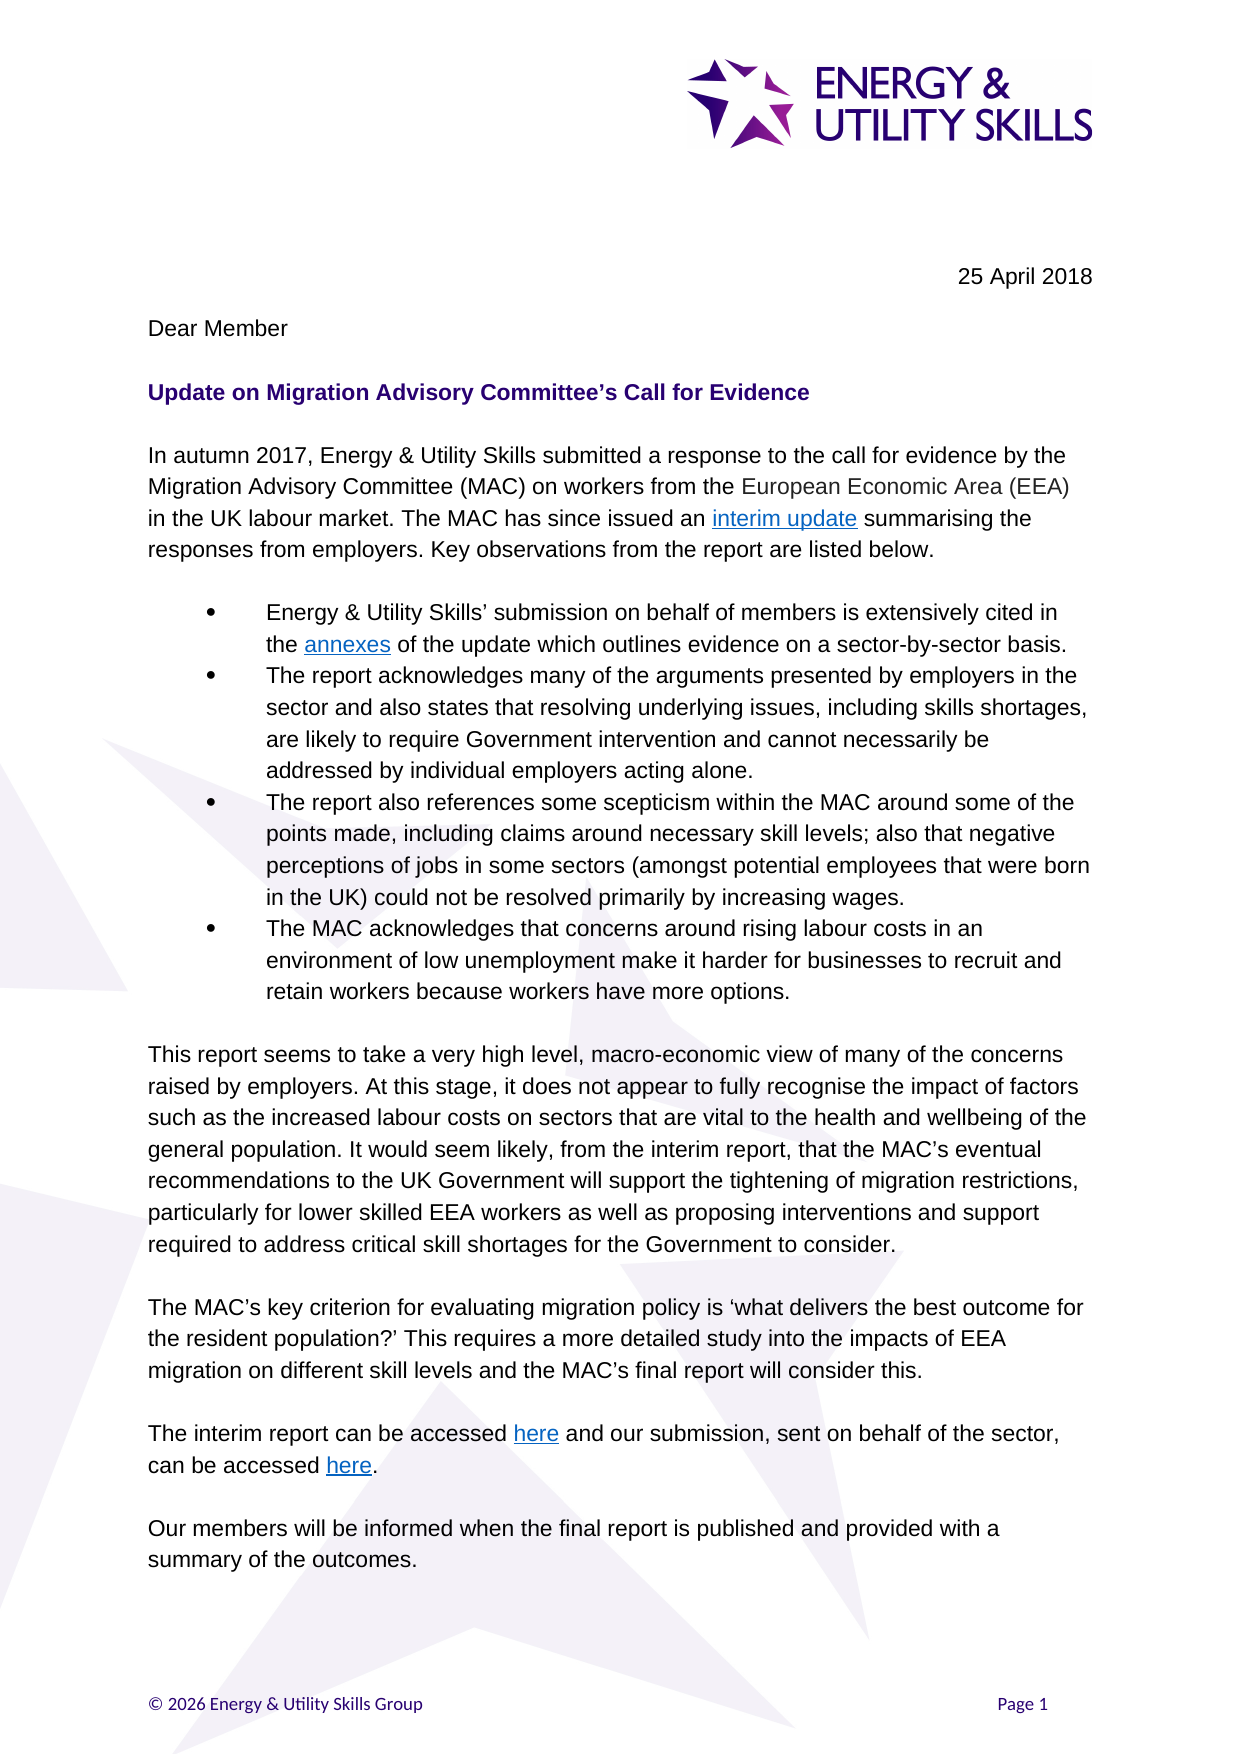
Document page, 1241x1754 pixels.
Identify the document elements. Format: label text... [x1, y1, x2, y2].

list The report also references some scepticism within the MAC around some of the points made, including claims around necessary skill levels; also that negative perceptions of jobs in some sectors (amongst potential employees that were born in the UK) could not be resolved primarily by increasing wages. [207, 789, 1092, 910]
text In autumn 2017, Energy & Utility Skills submitted a response to the call for evidence by the Migration Advisory Committee (MAC) on workers from the European Economic Area (EEA) in the UK labour market. The MAC has since issued an interim update summarising the responses from employers. Key observations from the report are listed below. [148, 442, 1092, 563]
text 25 April 2018 [148, 263, 1092, 289]
text This report seems to take a very high level, macro-economic view of many of the concerns raised by employers. At this stage, it does not appear to fully recognise the impact of factors such as the increased labour costs on sectors that are vital to the health and wellbeing of the general population. It would seem likely, from the interim report, that the MAC’s eventual recommendations to the UK Government will support the tightening of migration restrictions, particularly for lower skilled EEA workers as well as proposing interventions and support required to address critical skill shortages for the Government to consider. [148, 1041, 1092, 1257]
text The interim report can be accessed here and our submission, sent on behalf of the sector, can be accessed here. [148, 1420, 1092, 1478]
picture [0, 738, 904, 1754]
text Update on Migration Advisory Committee’s Call for Evidence [148, 378, 1092, 405]
text The MAC’s key criterion for evaluating migration policy is ‘what delivers the best outcome for the resident population?’ This requires a more detailed study into the impacts of EEA migration on different skill levels and the MAC’s final report will consider this. [148, 1294, 1092, 1383]
list The report acknowledges many of the arguments presented by employers in the sector and also states that resolving underlying issues, including skills shortages, are likely to require Government intervention and cannot necessarily be addressed by individual employers acting alone. [207, 662, 1092, 783]
text Dear Member [148, 315, 1092, 342]
list The MAC acknowledges that concerns around rising labour costs in an environment of low unemployment make it harder for businesses to recruit and retain workers because workers have more options. [207, 915, 1092, 1004]
picture [687, 59, 1093, 149]
text Our members will be informed when the final report is published and provided with a summary of the outcomes. [148, 1515, 1092, 1573]
list Energy & Utility Skills’ submission on behalf of members is extensively cited in the annexes of the update which outlines evidence on a sector-by-sector basis. [207, 599, 1092, 657]
